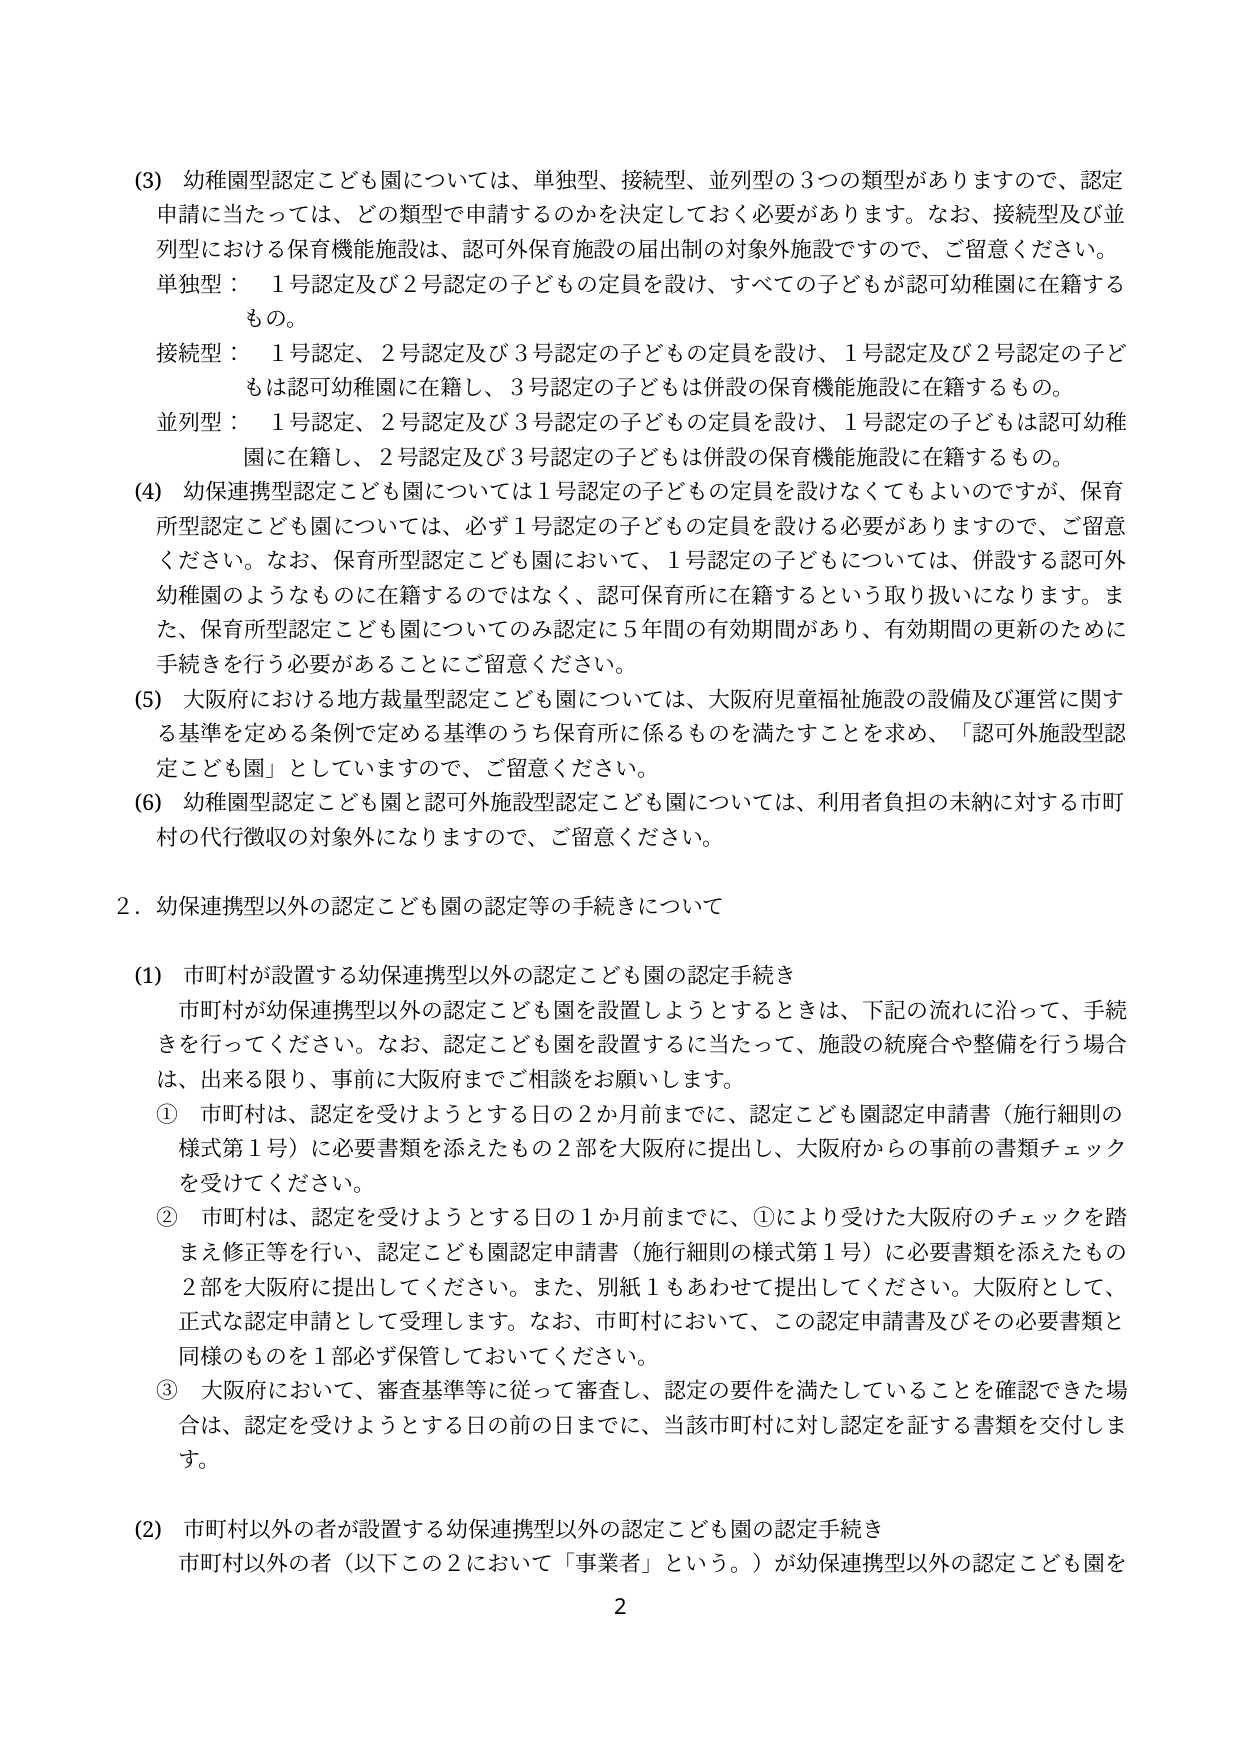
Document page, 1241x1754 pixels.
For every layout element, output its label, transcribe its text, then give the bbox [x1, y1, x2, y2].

text (6) 幼稚園型認定こども園と認可外施設型認定こども園については、利用者負担の未納に対する市町村の代行徴収の対象外になりますので、ご留意ください。 [112, 784, 1128, 853]
text (4) 幼保連携型認定こども園については１号認定の子どもの定員を設けなくてもよいのですが、保育所型認定こども園については、必ず１号認定の子どもの定員を設ける必要がありますので、ご留意ください。なお、保育所型認定こども園において、１号認定の子どもについては、併設する認可外幼稚園のようなものに在籍するのではなく、認可保育所に在籍するという取り扱いになります。また、保育所型認定こども園についてのみ認定に５年間の有効期間があり、有効期間の更新のために手続きを行う必要があることにご留意ください。 [134, 473, 1128, 680]
text (3) 幼稚園型認定こども園については、単独型、接続型、並列型の３つの類型がありますので、認定申請に当たっては、どの類型で申請するのかを決定しておく必要があります。なお、接続型及び並列型における保育機能施設は、認可外保育施設の届出制の対象外施設ですので、ご留意ください。 [134, 162, 1128, 265]
text (1) 市町村が設置する幼保連携型以外の認定こども園の認定手続き [112, 957, 1128, 992]
text (5) 大阪府における地方裁量型認定こども園については、大阪府児童福祉施設の設備及び運営に関する基準を定める条例で定める基準のうち保育所に係るものを満たすことを求め、「認可外施設型認定こども園」としていますので、ご留意ください。 [112, 680, 1128, 784]
text ② 市町村は、認定を受けようとする日の１か月前までに、①により受けた大阪府のチェックを踏まえ修正等を行い、認定こども園認定申請書（施行細則の様式第１号）に必要書類を添えたもの２部を大阪府に提出してください。また、別紙１もあわせて提出してください。大阪府として、正式な認定申請として受理します。なお、市町村において、この認定申請書及びその必要書類と同様のものを１部必ず保管しておいてください。 [112, 1199, 1128, 1372]
text ③ 大阪府において、審査基準等に従って審査し、認定の要件を満たしていることを確認できた場合は、認定を受けようとする日の前の日までに、当該市町村に対し認定を証する書類を交付します。 [112, 1372, 1128, 1476]
text 単独型： １号認定及び２号認定の子どもの定員を設け、すべての子どもが認可幼稚園に在籍するもの。 [112, 265, 1128, 334]
text 接続型： １号認定、２号認定及び３号認定の子どもの定員を設け、１号認定及び２号認定の子どもは認可幼稚園に在籍し、３号認定の子どもは併設の保育機能施設に在籍するもの。 [112, 334, 1128, 404]
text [156, 1545, 1128, 1579]
text ２．幼保連携型以外の認定こども園の認定等の手続きについて [112, 888, 1128, 922]
text (2) 市町村以外の者が設置する幼保連携型以外の認定こども園の認定手続き [112, 1510, 1128, 1545]
text 市町村が幼保連携型以外の認定こども園を設置しようとするときは、下記の流れに沿って、手続きを行ってください。なお、認定こども園を設置するに当たって、施設の統廃合や整備を行う場合は、出来る限り、事前に大阪府までご相談をお願いします。 [156, 992, 1128, 1095]
text ① 市町村は、認定を受けようとする日の２か月前までに、認定こども園認定申請書（施行細則の様式第１号）に必要書類を添えたもの２部を大阪府に提出し、大阪府からの事前の書類チェックを受けてください。 [112, 1095, 1128, 1199]
text 並列型： １号認定、２号認定及び３号認定の子どもの定員を設け、１号認定の子どもは認可幼稚園に在籍し、２号認定及び３号認定の子どもは併設の保育機能施設に在籍するもの。 [112, 404, 1128, 473]
